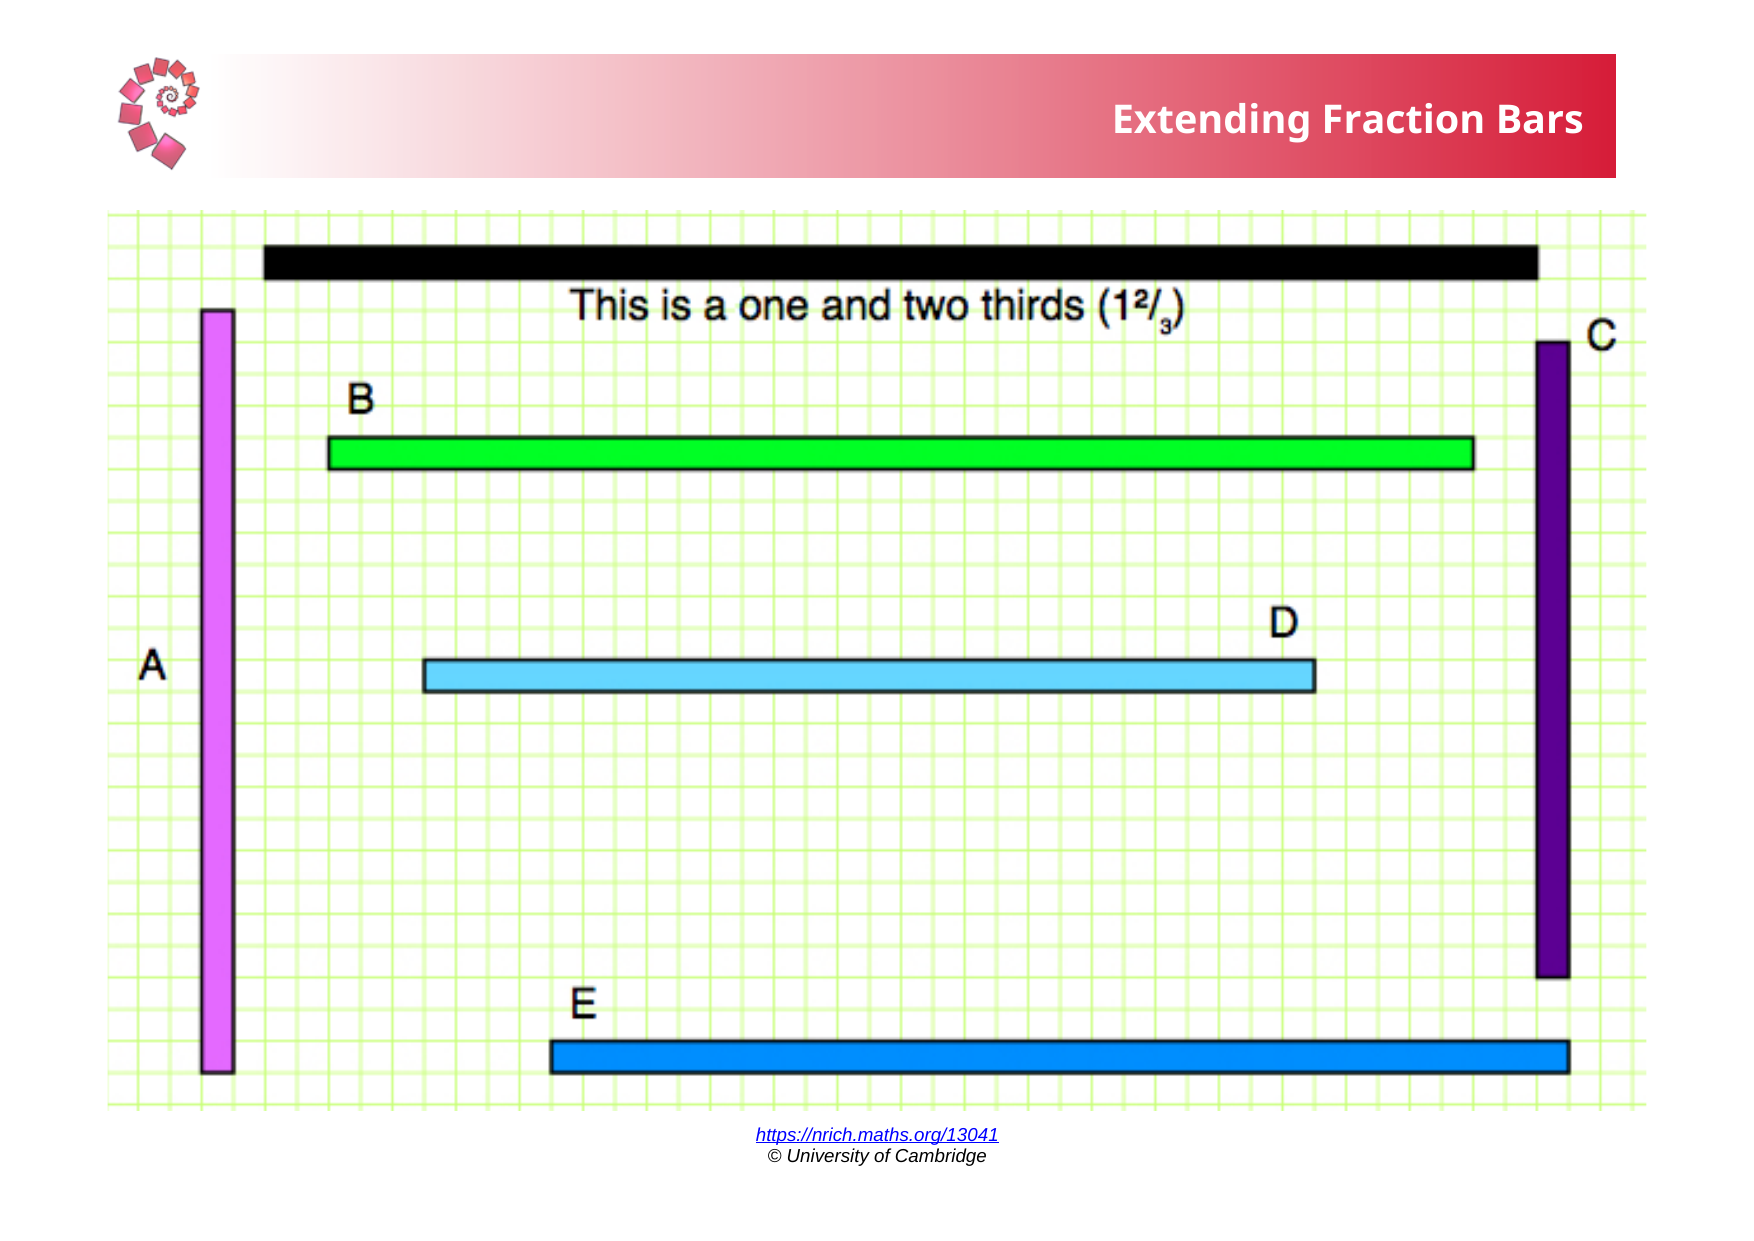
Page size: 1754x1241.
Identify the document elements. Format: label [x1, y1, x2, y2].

picture [107, 210, 1647, 1111]
picture [115, 56, 204, 173]
